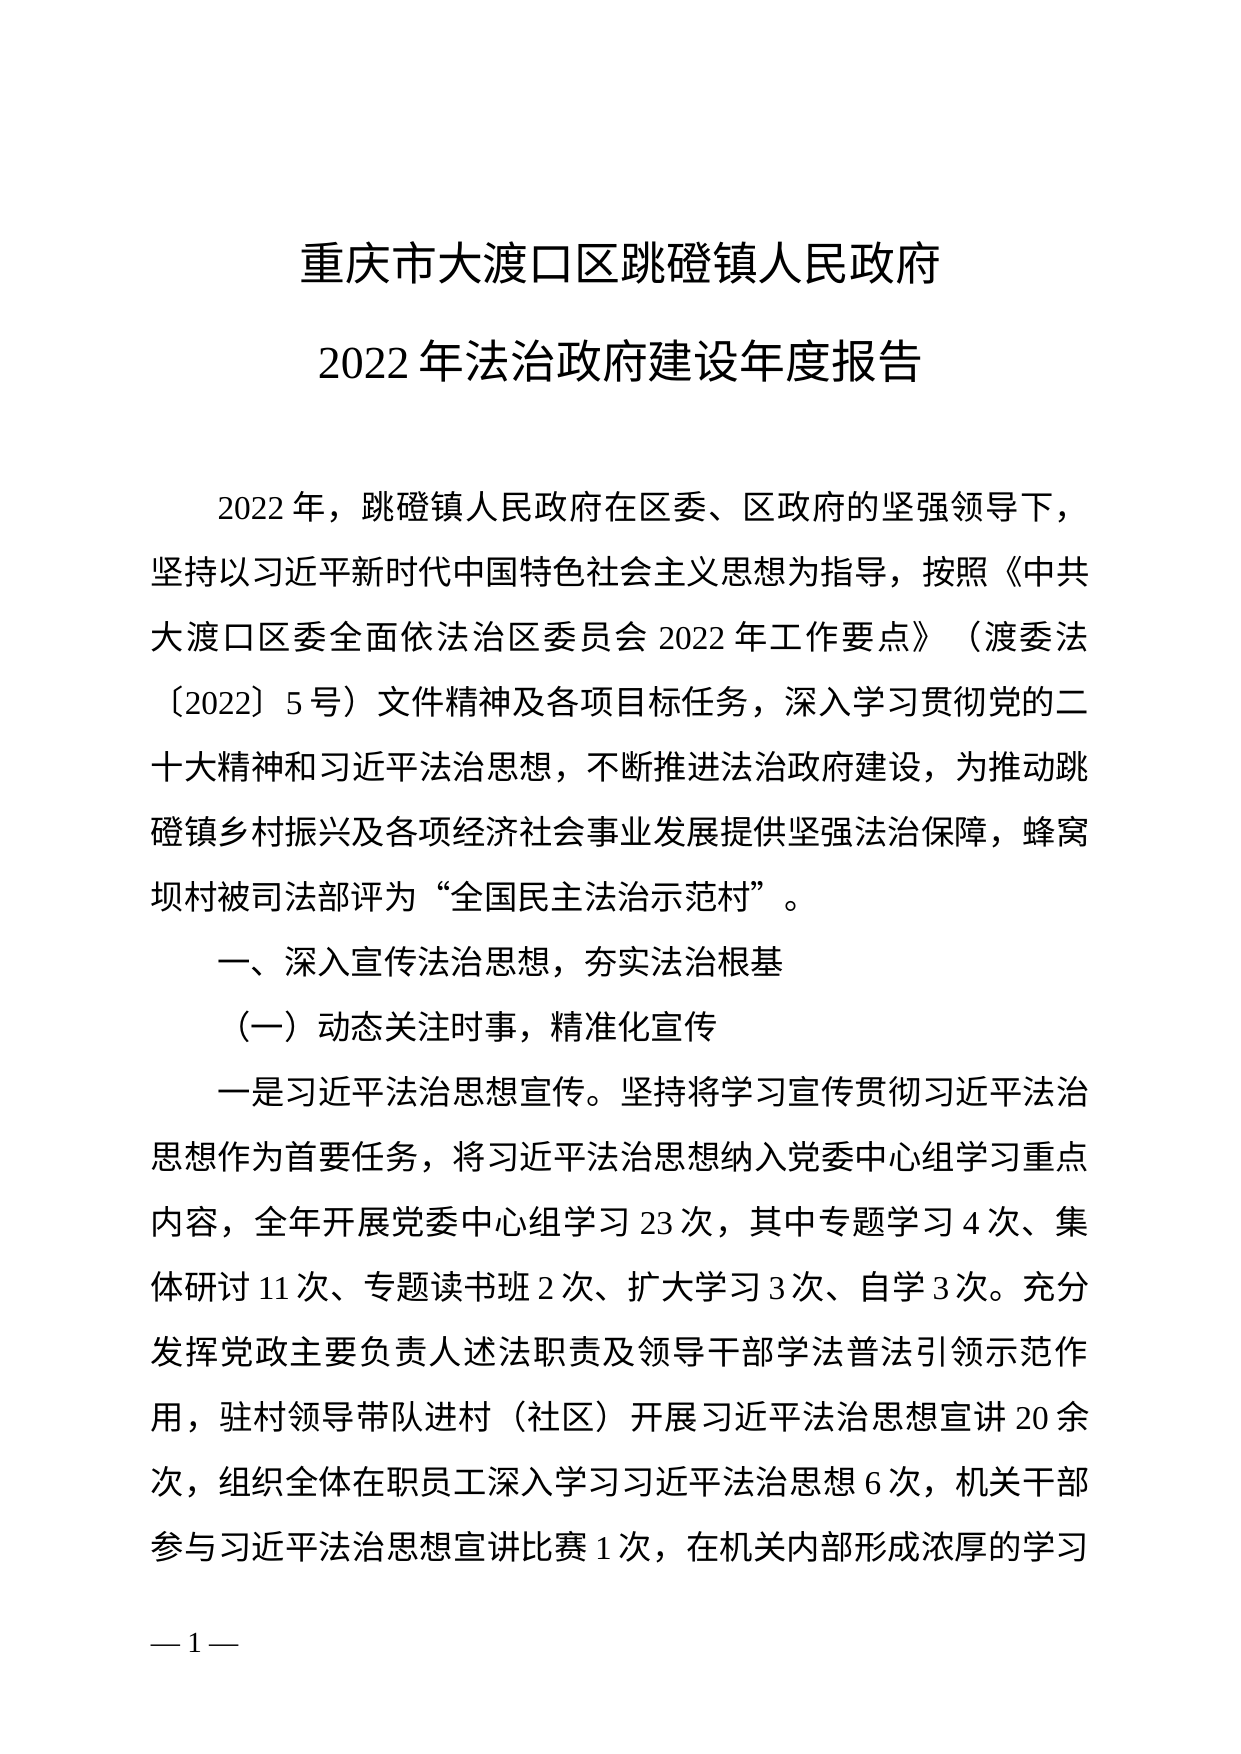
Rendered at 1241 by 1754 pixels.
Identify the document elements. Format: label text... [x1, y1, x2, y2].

text 2022年法治政府建设年度报告 [151, 310, 1089, 407]
text 重庆市大渡口区跳磴镇人民政府 [151, 212, 1089, 310]
text 一、深入宣传法治思想，夯实法治根基 [151, 927, 1089, 992]
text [151, 1057, 1089, 1577]
text 2022年，跳磴镇人民政府在区委、区政府的坚强领导下，坚持以习近平新时代中国特色社会主义思想为指导，按照《中共大渡口区委全面依法治区委员会2022年工作要点》（渡委法〔2022〕5号）文件精神及各项目标任务，深入学习贯彻党的二十大精神和习近平法治思想，不断推进法治政府建设，为推动跳磴镇乡村振兴及各项经济社会事业发展提供坚强法治保障，蜂窝坝村被司法部评为“全国民主法治示范村”。 [151, 472, 1089, 927]
text （一）动态关注时事，精准化宣传 [151, 992, 1089, 1057]
